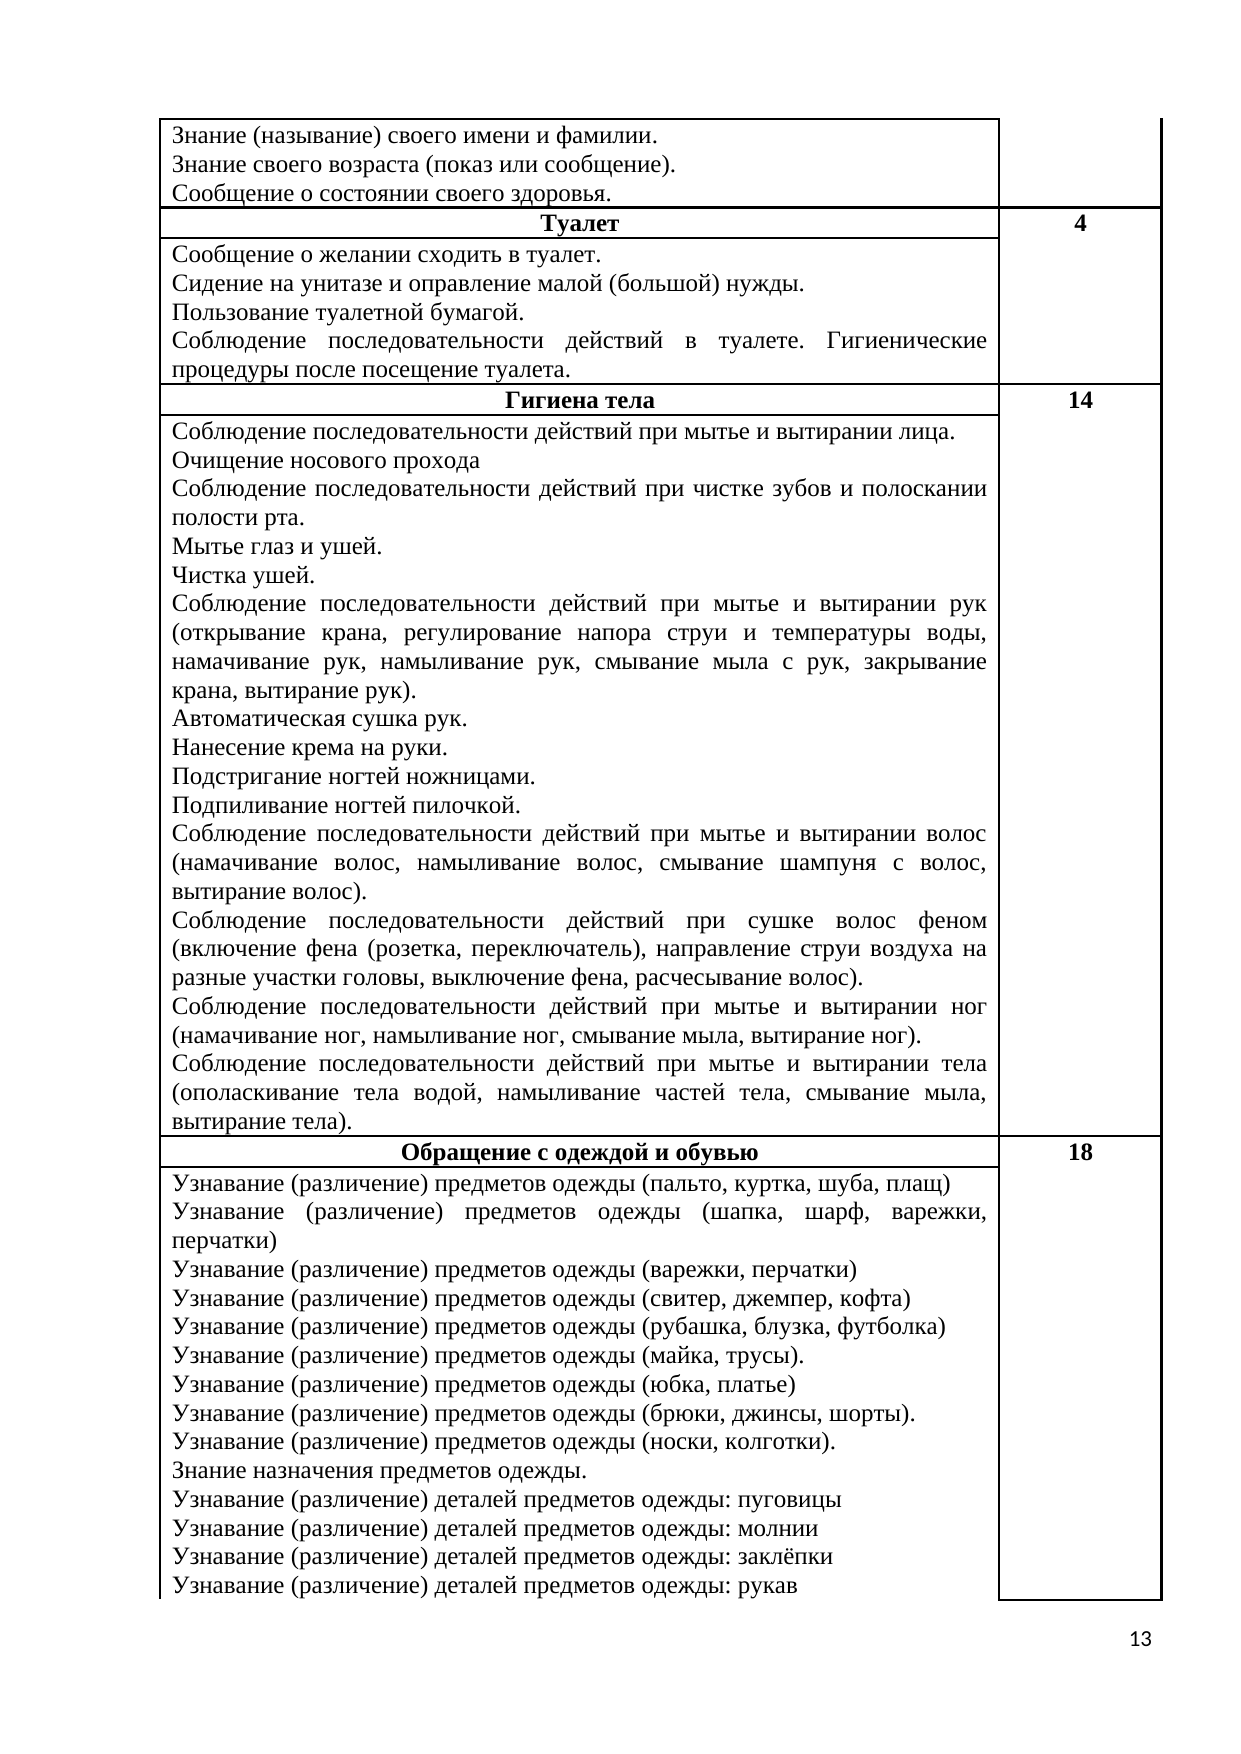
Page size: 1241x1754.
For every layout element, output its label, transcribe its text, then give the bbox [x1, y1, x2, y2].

table_cell Соблюдение последовательности действий при мытье и вытирании лица. Очищение носового прохода Соблюдение последовательности действий при чистке зубов и полоскании полости рта. Мытье глаз и ушей. Чистка ушей. Соблюдение последовательности действий при мытье и вытирании рук (открывание крана, регулирование напора струи и температуры воды, намачивание рук, намыливание рук, смывание мыла с рук, закрывание крана, вытирание рук). Автоматическая сушка рук. Нанесение крема на руки. Подстригание ногтей ножницами. Подпиливание ногтей пилочкой. Соблюдение последовательности действий при мытье и вытирании волос (намачивание волос, намыливание волос, смывание шампуня с волос, вытирание волос). Соблюдение последовательности действий при сушке волос феном (включение фена (розетка, переключатель), направление струи воздуха на разные участки головы, выключение фена, расчесывание волос). Соблюдение последовательности действий при мытье и вытирании ног (намачивание ног, намыливание ног, смывание мыла, вытирание ног). Соблюдение последовательности действий при мытье и вытирании тела (ополаскивание тела водой, намыливание частей тела, смывание мыла, вытирание тела). [161, 416, 998, 1135]
table_cell 14 [1000, 385, 1160, 1135]
table_cell 18 [1000, 1137, 1160, 1599]
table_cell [161, 120, 998, 206]
table_cell 4 [1000, 209, 1160, 383]
table_cell Гигиена тела [161, 385, 998, 414]
table_cell Сообщение о желании сходить в туалет. Сидение на унитазе и оправление малой (большой) нужды. Пользование туалетной бумагой. Соблюдение последовательности действий в туалете. Гигиенические процедуры после посещение туалета. [161, 239, 998, 383]
table_cell Туалет [161, 209, 998, 237]
table_cell Обращение с одеждой и обувью [161, 1137, 998, 1166]
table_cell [161, 1168, 998, 1599]
